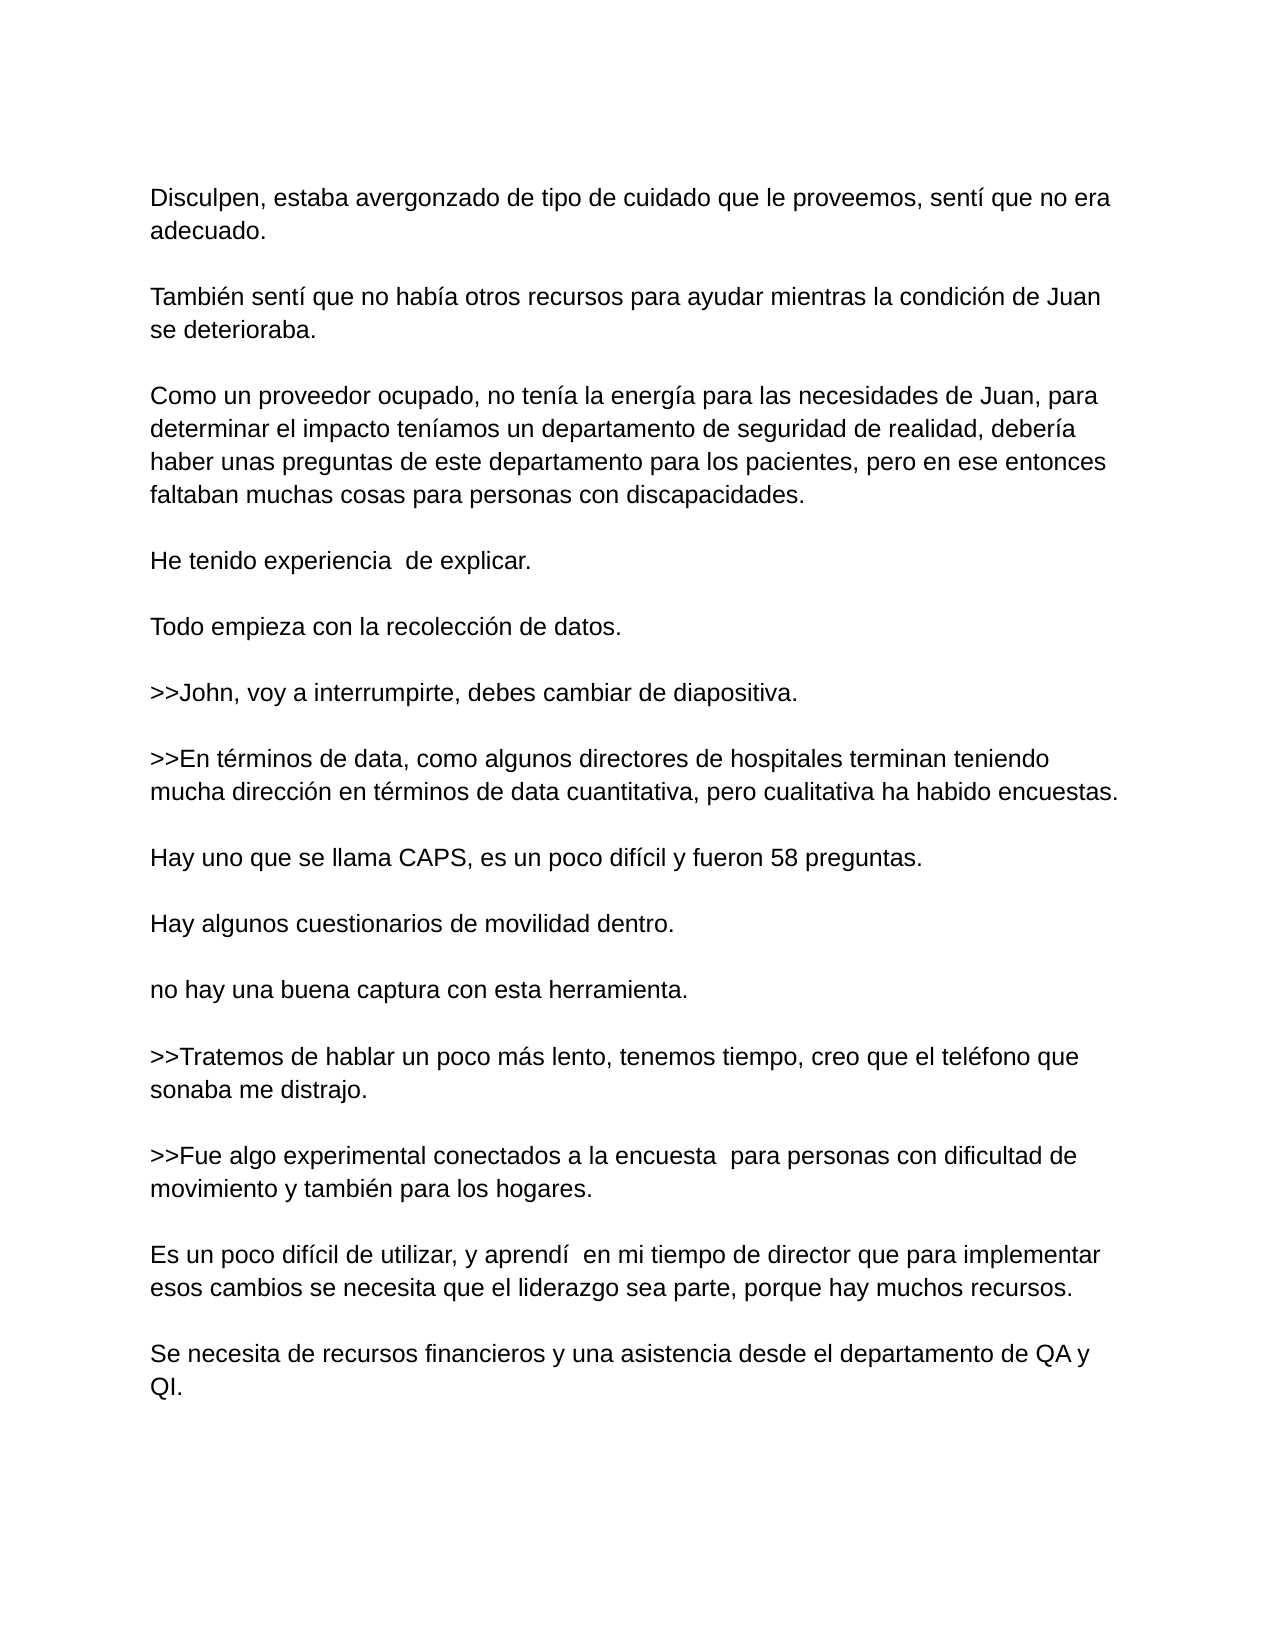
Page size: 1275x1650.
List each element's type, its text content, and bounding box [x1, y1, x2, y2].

text Todo empieza con la recolección de datos. [150, 612, 1125, 641]
text Hay uno que se llama CAPS, es un poco difícil y fueron 58 preguntas. [150, 843, 1125, 872]
text >>John, voy a interrumpirte, debes cambiar de diapositiva. [150, 678, 1125, 707]
text Se necesita de recursos financieros y una asistencia desde el departamento de QA y QI. [150, 1339, 1125, 1401]
text >>Fue algo experimental conectados a la encuesta para personas con dificultad de movimiento y también para los hogares. [150, 1141, 1125, 1202]
text Como un proveedor ocupado, no tenía la energía para las necesidades de Juan, para determinar el impacto teníamos un departamento de seguridad de realidad, debería haber unas preguntas de este departamento para los pacientes, pero en ese entonces faltaban muchas cosas para personas con discapacidades. [150, 381, 1125, 509]
text >>En términos de data, como algunos directores de hospitales terminan teniendo mucha dirección en términos de data cuantitativa, pero cualitativa ha habido encuestas. [150, 744, 1125, 806]
text También sentí que no había otros recursos para ayudar mientras la condición de Juan se deterioraba. [150, 282, 1125, 344]
text He tenido experiencia de explicar. [150, 546, 1125, 575]
text Disculpen, estaba avergonzado de tipo de cuidado que le proveemos, sentí que no era adecuado. [150, 183, 1125, 245]
text Hay algunos cuestionarios de movilidad dentro. [150, 909, 1125, 938]
text Es un poco difícil de utilizar, y aprendí en mi tiempo de director que para implementar esos cambios se necesita que el liderazgo sea parte, porque hay muchos recursos. [150, 1240, 1125, 1301]
text >>Tratemos de hablar un poco más lento, tenemos tiempo, creo que el teléfono que sonaba me distrajo. [150, 1042, 1125, 1103]
text no hay una buena captura con esta herramienta. [150, 976, 1125, 1004]
